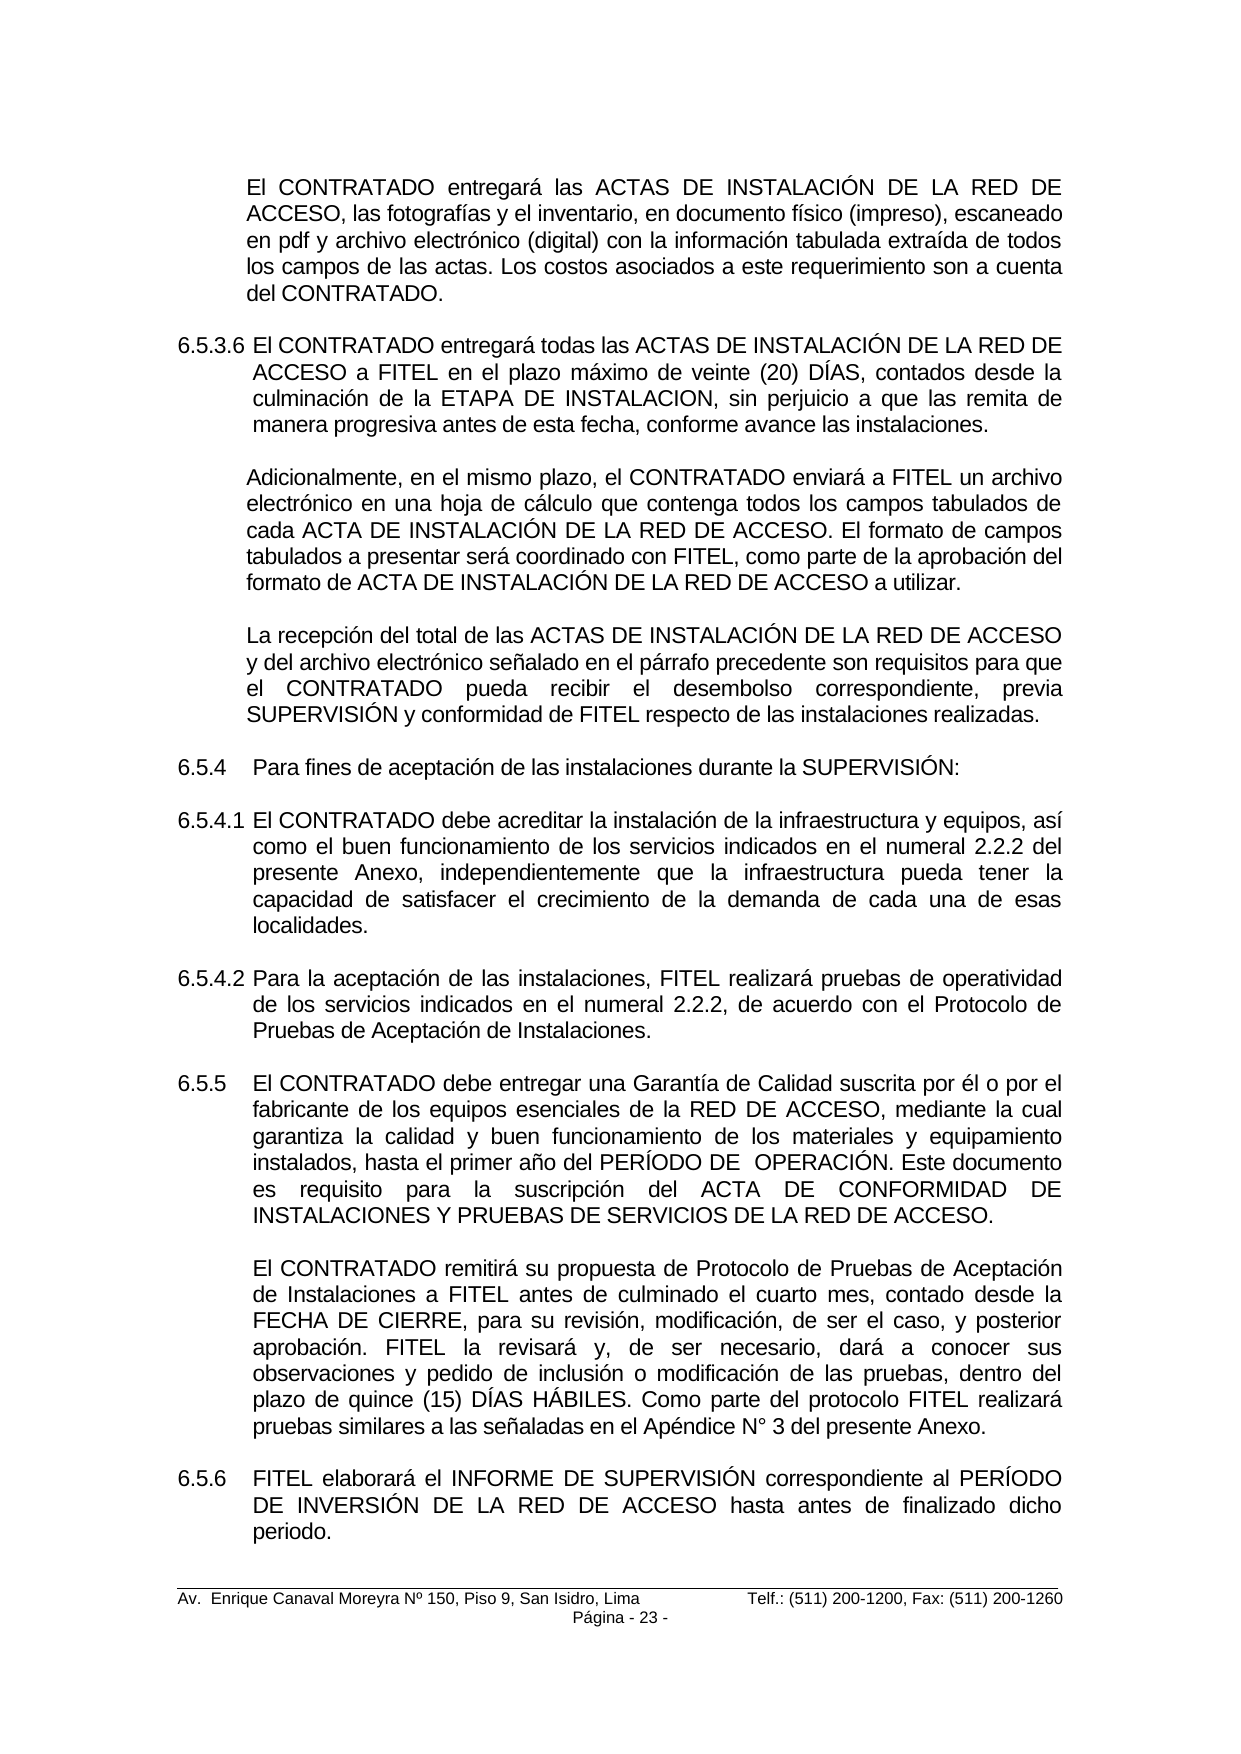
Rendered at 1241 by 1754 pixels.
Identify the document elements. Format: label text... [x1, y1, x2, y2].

list El CONTRATADO debe acreditar la instalación de la infraestructura y equipos, así como el buen funcionamiento de los servicios indicados en el numeral 2.2.2 del presente Anexo, independientemente que la infraestructura pueda tener la capacidad de satisfacer el crecimiento de la demanda de cada una de esas localidades. [177, 807, 1063, 938]
text Adicionalmente, en el mismo plazo, el CONTRATADO enviará a FITEL un archivo electrónico en una hoja de cálculo que contenga todos los campos tabulados de cada ACTA DE INSTALACIÓN DE LA RED DE ACCESO. El formato de campos tabulados a presentar será coordinado con FITEL, como parte de la aprobación del formato de ACTA DE INSTALACIÓN DE LA RED DE ACCESO a utilizar. [246, 464, 1063, 596]
list El CONTRATADO debe entregar una Garantía de Calidad suscrita por él o por el fabricante de los equipos esenciales de la RED DE ACCESO, mediante la cual garantiza la calidad y buen funcionamiento de los materiales y equipamiento instalados, hasta el primer año del PERÍODO DE OPERACIÓN. Este documento es requisito para la suscripción del ACTA DE CONFORMIDAD DE INSTALACIONES Y PRUEBAS DE SERVICIOS DE LA RED DE ACCESO. [177, 1070, 1063, 1228]
text El CONTRATADO remitirá su propuesta de Protocolo de Pruebas de Aceptación de Instalaciones a FITEL antes de culminado el cuarto mes, contado desde la FECHA DE CIERRE, para su revisión, modificación, de ser el caso, y posterior aprobación. FITEL la revisará y, de ser necesario, dará a conocer sus observaciones y pedido de inclusión o modificación de las pruebas, dentro del plazo de quince (15) DÍAS HÁBILES. Como parte del protocolo FITEL realizará pruebas similares a las señaladas en el Apéndice N° 3 del presente Anexo. [252, 1254, 1063, 1439]
list El CONTRATADO entregará todas las ACTAS DE INSTALACIÓN DE LA RED DE ACCESO a FITEL en el plazo máximo de veinte (20) DÍAS, contados desde la culminación de la ETAPA DE INSTALACION, sin perjuicio a que las remita de manera progresiva antes de esta fecha, conforme avance las instalaciones. [177, 332, 1063, 438]
text La recepción del total de las ACTAS DE INSTALACIÓN DE LA RED DE ACCESO y del archivo electrónico señalado en el párrafo precedente son requisitos para que el CONTRATADO pueda recibir el desembolso correspondiente, previa SUPERVISIÓN y conformidad de FITEL respecto de las instalaciones realizadas. [246, 622, 1063, 727]
list FITEL elaborará el INFORME DE SUPERVISIÓN correspondiente al PERÍODO DE INVERSIÓN DE LA RED DE ACCESO hasta antes de finalizado dicho periodo. [177, 1465, 1063, 1544]
list Para la aceptación de las instalaciones, FITEL realizará pruebas de operatividad de los servicios indicados en el numeral 2.2.2, de acuerdo con el Protocolo de Pruebas de Aceptación de Instalaciones. [177, 965, 1063, 1044]
list Para fines de aceptación de las instalaciones durante la SUPERVISIÓN: [177, 754, 1063, 780]
text El CONTRATADO entregará las ACTAS DE INSTALACIÓN DE LA RED DE ACCESO, las fotografías y el inventario, en documento físico (impreso), escaneado en pdf y archivo electrónico (digital) con la información tabulada extraída de todos los campos de las actas. Los costos asociados a este requerimiento son a cuenta del CONTRATADO. [246, 174, 1063, 306]
